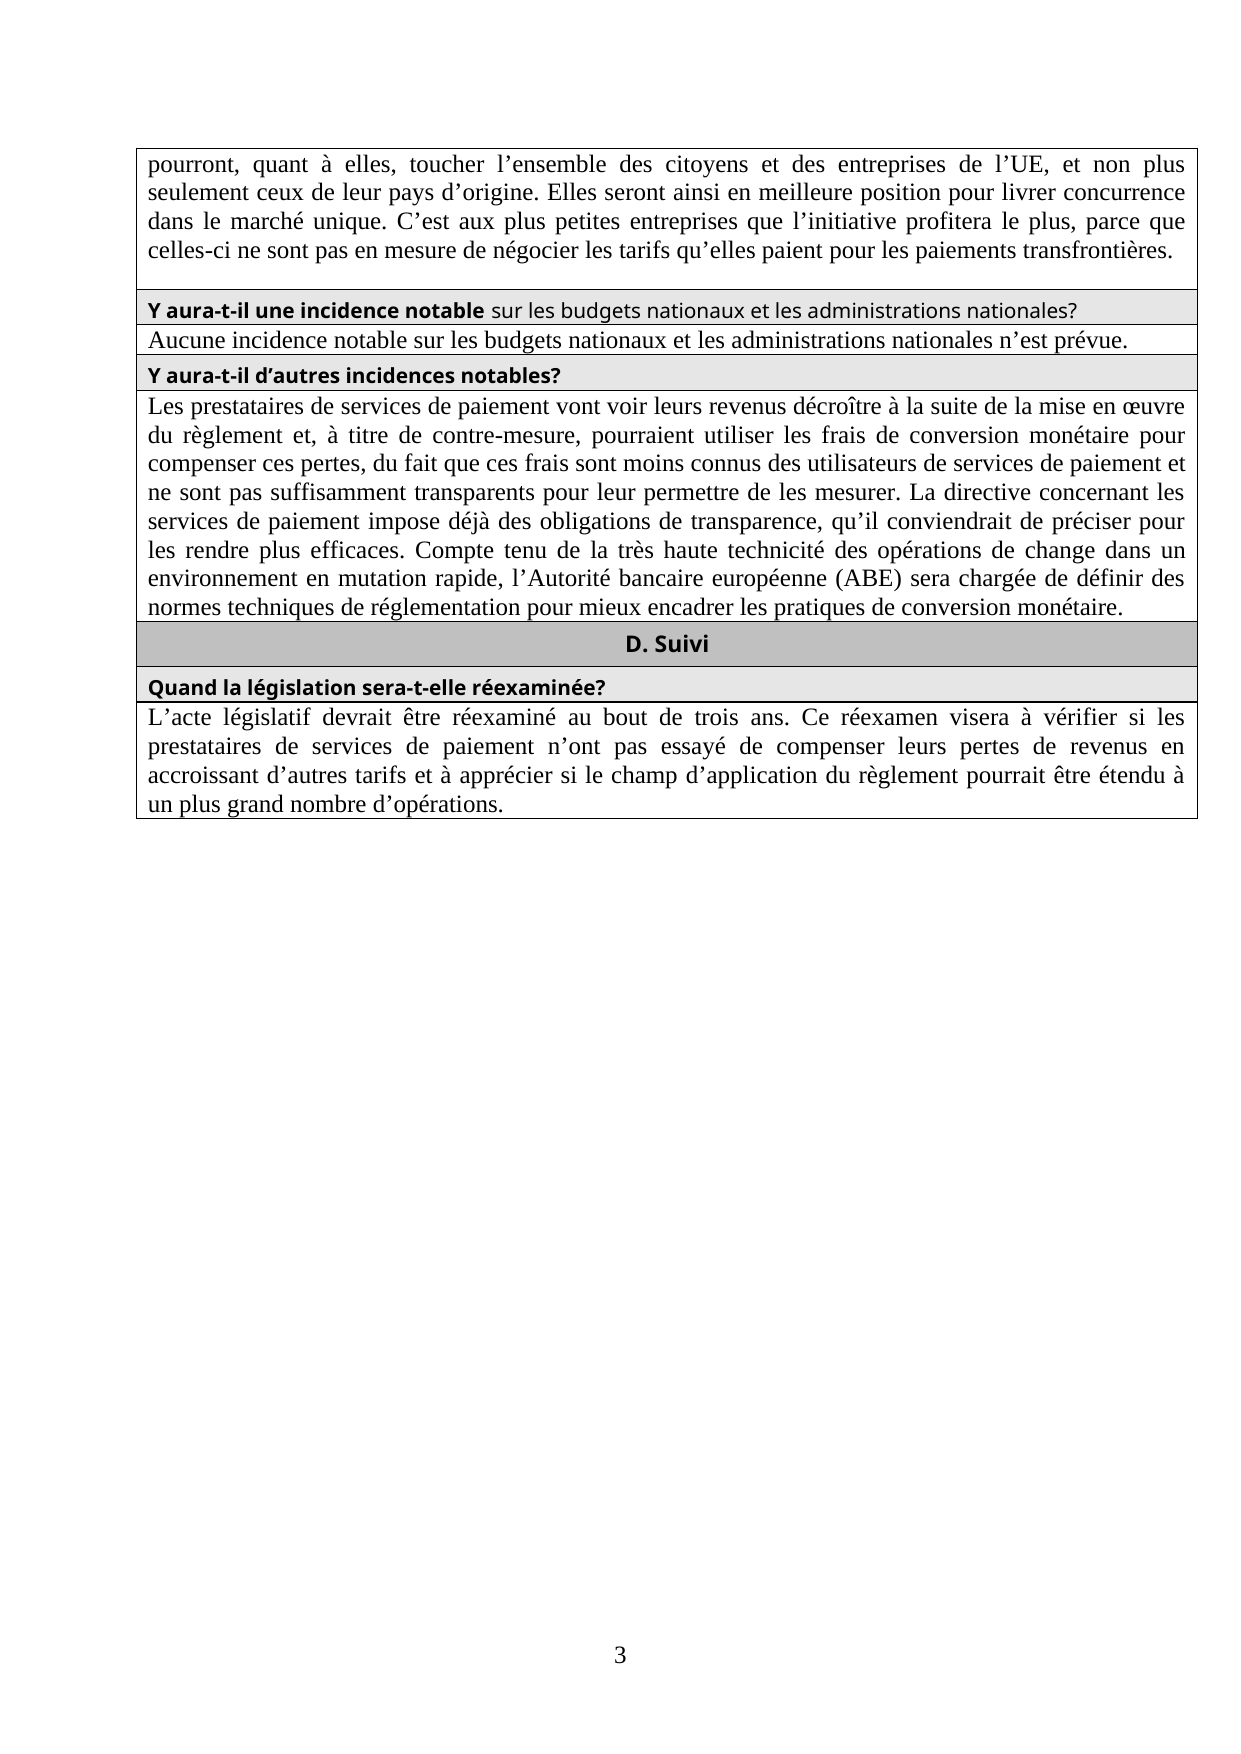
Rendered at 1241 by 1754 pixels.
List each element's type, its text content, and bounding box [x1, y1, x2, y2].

table_cell Quand la législation sera-t-elle réexaminée? [137, 667, 1197, 701]
table_cell Y aura-t-il d’autres incidences notables? [137, 355, 1197, 390]
table_cell Y aura-t-il une incidence notable sur les budgets nationaux et les administrations nationales? [137, 290, 1197, 324]
table_cell D. Suivi [137, 622, 1197, 666]
table_cell Les prestataires de services de paiement vont voir leurs revenus décroître à la suite de la mise en œuvre du règlement et, à titre de contre-mesure, pourraient utiliser les frais de conversion monétaire pour compenser ces pertes, du fait que ces frais sont moins connus des utilisateurs de services de paiement et ne sont pas suffisamment transparents pour leur permettre de les mesurer. La directive concernant les services de paiement impose déjà des obligations de transparence, qu’il conviendrait de préciser pour les rendre plus efficaces. Compte tenu de la très haute technicité des opérations de change dans un environnement en mutation rapide, l’Autorité bancaire européenne (ABE) sera chargée de définir des normes techniques de réglementation pour mieux encadrer les pratiques de conversion monétaire. [137, 391, 1197, 621]
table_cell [137, 149, 1197, 289]
table_cell Aucune incidence notable sur les budgets nationaux et les administrations nationales n’est prévue. [137, 325, 1197, 354]
table_cell L’acte législatif devrait être réexaminé au bout de trois ans. Ce réexamen visera à vérifier si les prestataires de services de paiement n’ont pas essayé de compenser leurs pertes de revenus en accroissant d’autres tarifs et à apprécier si le champ d’application du règlement pourrait être étendu à un plus grand nombre d’opérations. [137, 703, 1197, 817]
